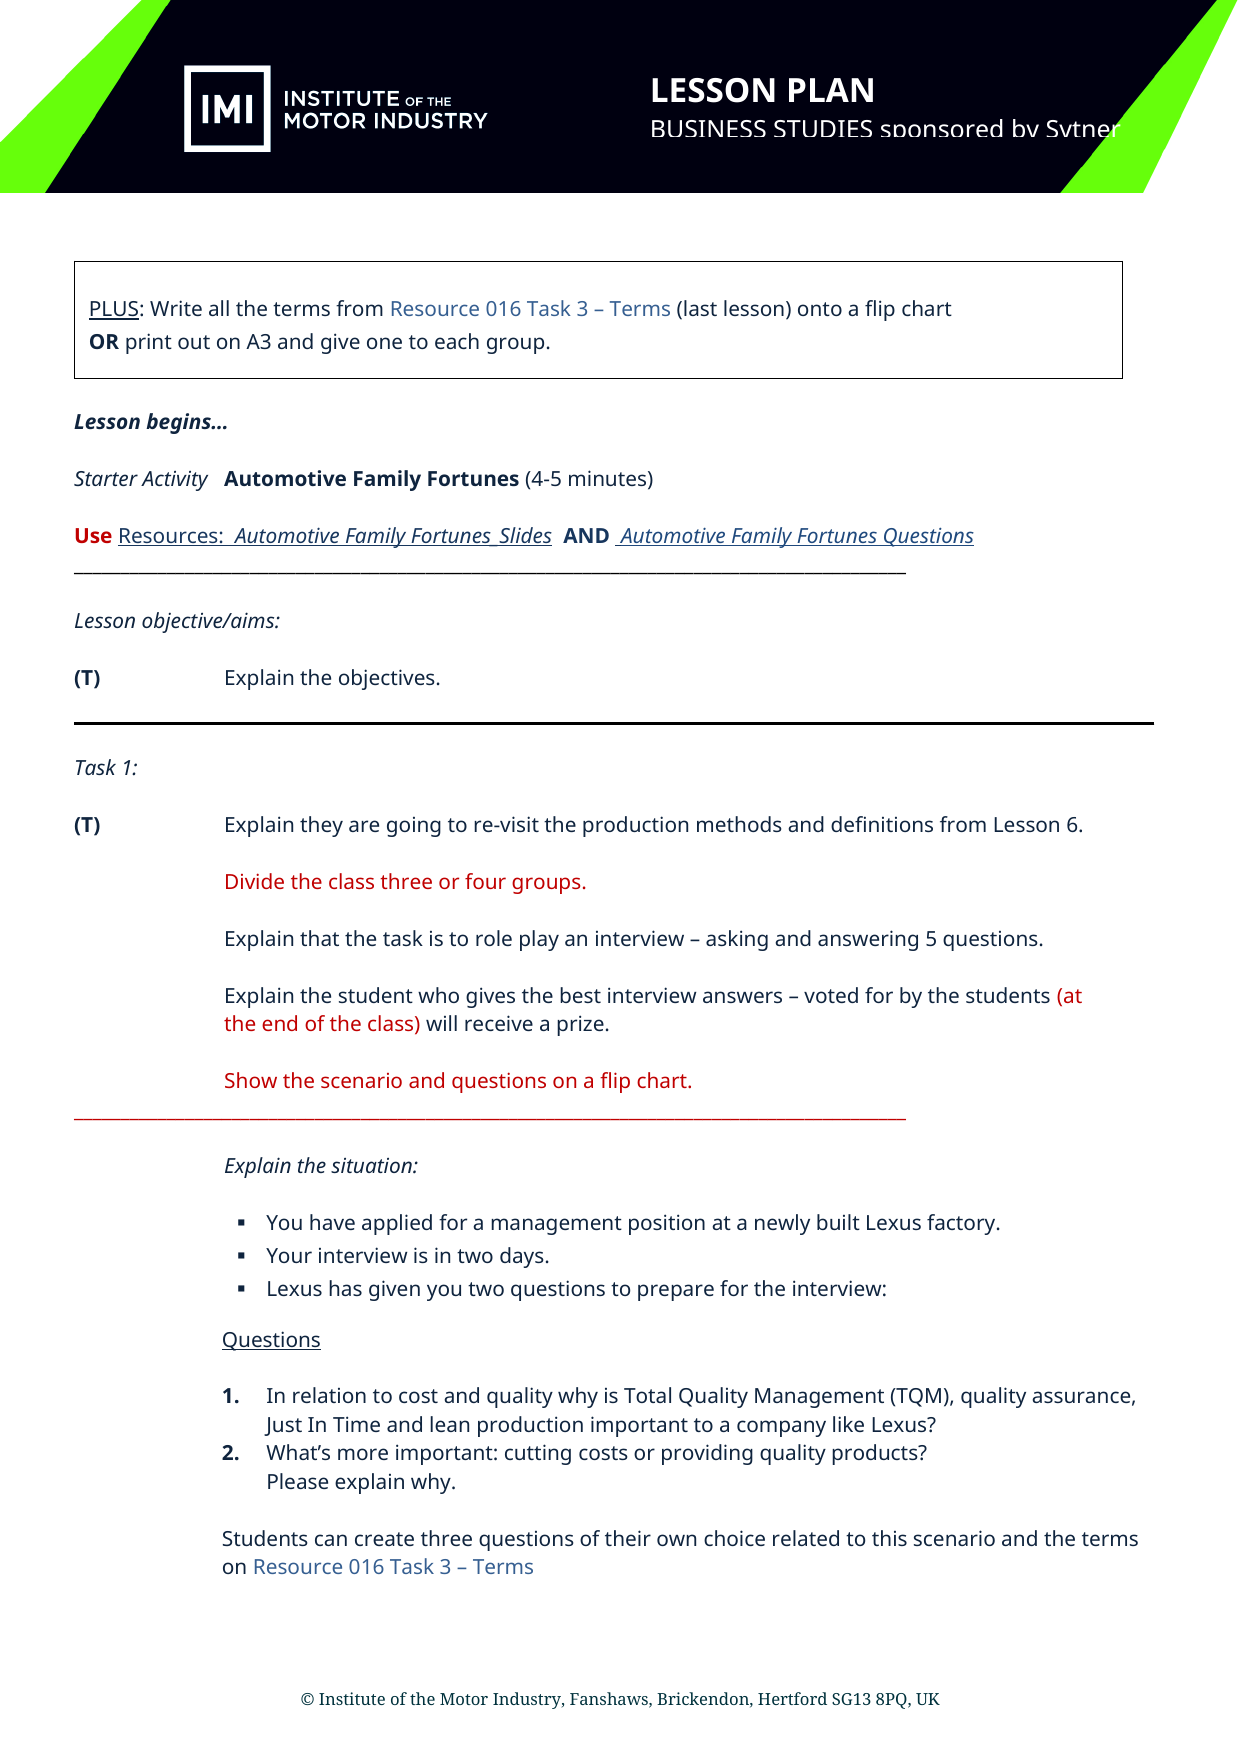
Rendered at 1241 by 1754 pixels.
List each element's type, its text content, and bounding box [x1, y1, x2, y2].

picture [0, 0, 1241, 193]
list Your interview is in two days. [236, 1241, 1153, 1269]
text Questions [222, 1325, 1154, 1353]
list You have applied for a management position at a newly built Lexus factory. [236, 1208, 1153, 1237]
text __________________________________________________________________________________________ [74, 1095, 1154, 1123]
list Lexus has given you two questions to prepare for the interview: [236, 1274, 1153, 1302]
text Please explain why. [266, 1467, 1154, 1495]
text Task 1: [74, 753, 1154, 782]
text Explain the student who gives the best interview answers – voted for by the students (at the end of the class) will receive a prize. [74, 981, 1154, 1038]
text (T) Explain the objectives. [74, 663, 1154, 691]
picture [618, 1696, 625, 1705]
text Divide the class three or four groups. [74, 867, 1154, 896]
picture [301, 1693, 313, 1705]
text __________________________________________________________________________________________ [74, 549, 1154, 578]
picture [921, 1693, 929, 1705]
text Lesson objective/aims: [74, 606, 1154, 634]
list In relation to cost and quality why is Total Quality Management (TQM), quality assurance, Just In Time and lean production important to a company like Lexus? [222, 1382, 1154, 1438]
text Starter Activity Automotive Family Fortunes (4-5 minutes) [74, 464, 1154, 492]
picture [580, 1696, 587, 1705]
text Lesson begins… [74, 407, 1154, 435]
text (T) Explain they are going to re-visit the production methods and definitions from Lesson 6. [74, 810, 1154, 839]
picture [658, 1693, 665, 1703]
text Students can create three questions of their own choice related to this scenario and the terms on Resource 016 Task 3 – Terms [222, 1524, 1154, 1581]
text Show the scenario and questions on a flip chart. [74, 1066, 1154, 1095]
text Use Resources: Automotive Family Fortunes_Slides AND Automotive Family Fortunes Questions [74, 521, 1154, 549]
text Explain that the task is to role play an interview – asking and answering 5 questions. [74, 924, 1154, 952]
text Explain the situation: [74, 1152, 1154, 1180]
picture [886, 1693, 893, 1703]
list What’s more important: cutting costs or providing quality products? [222, 1438, 1154, 1467]
